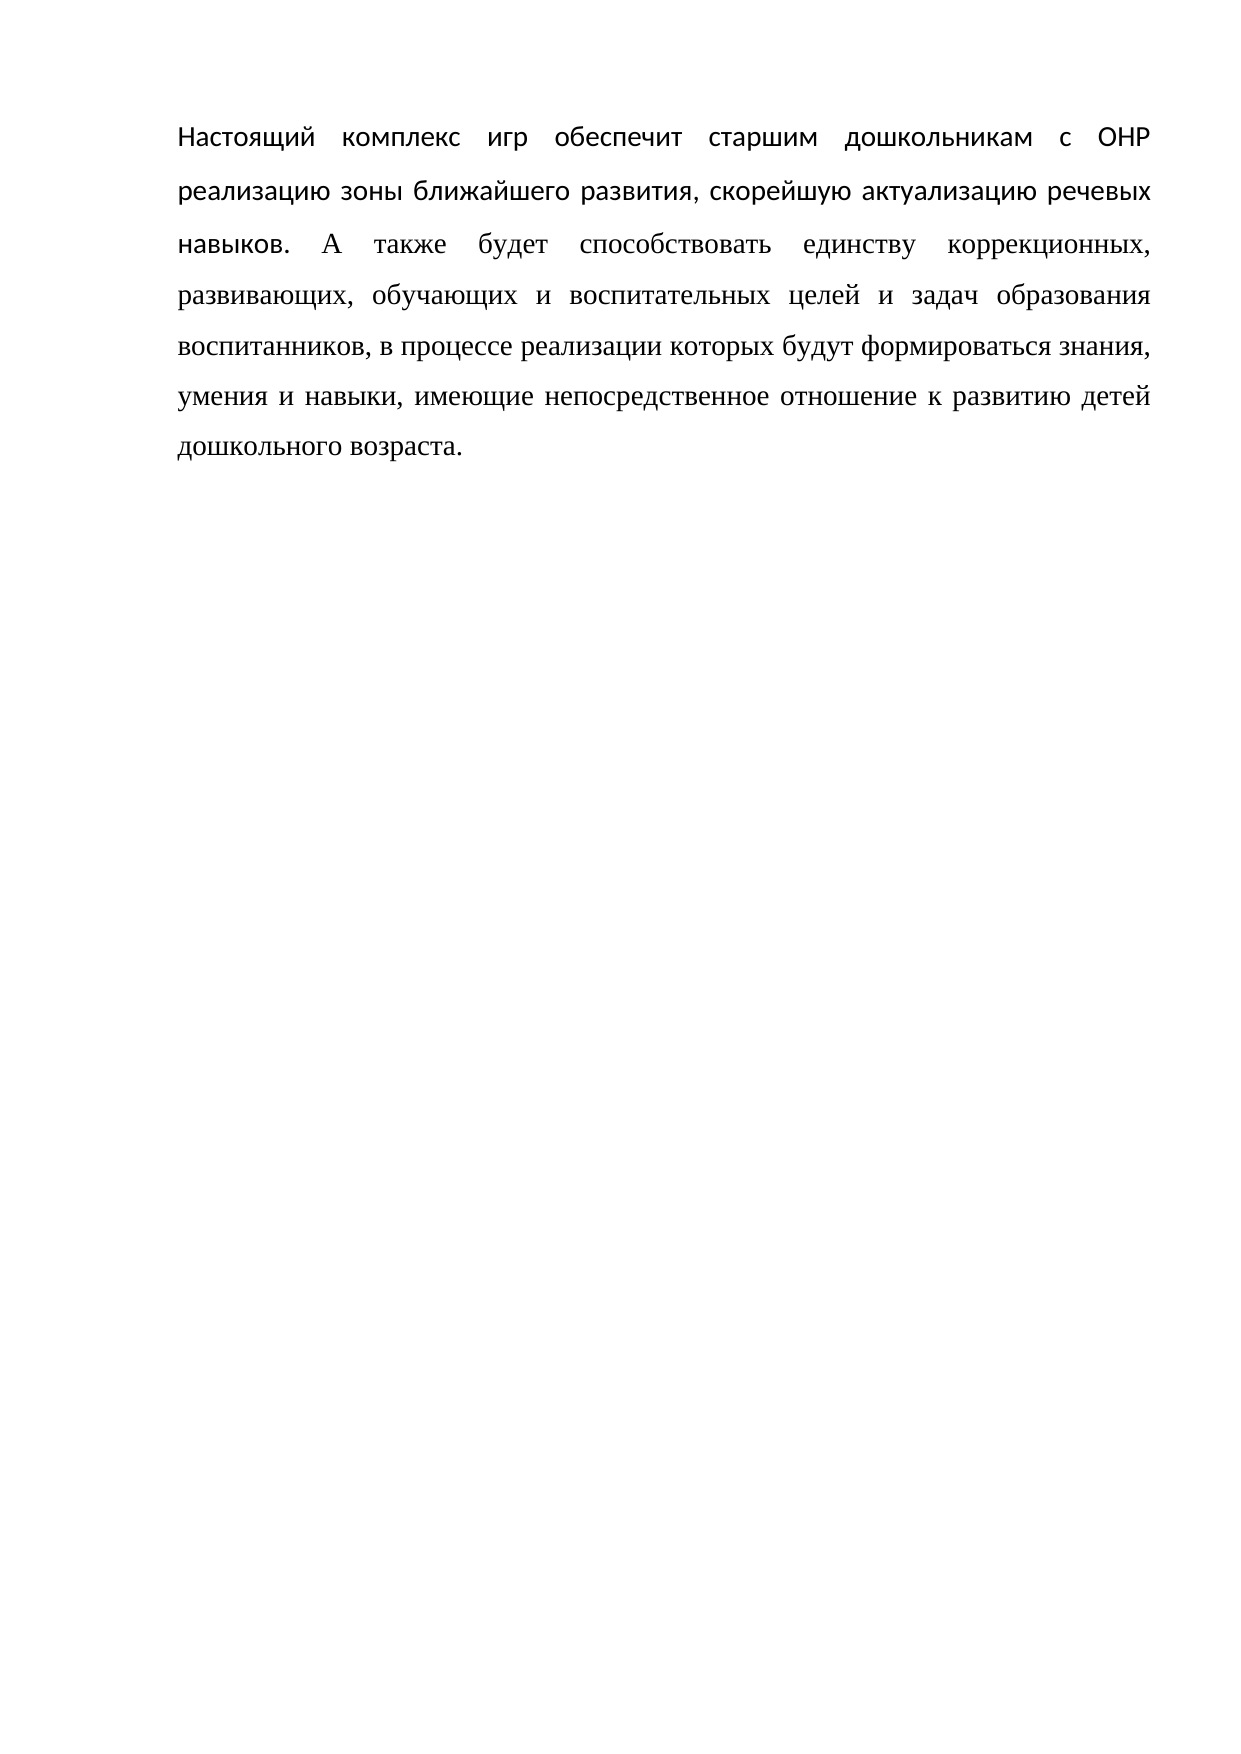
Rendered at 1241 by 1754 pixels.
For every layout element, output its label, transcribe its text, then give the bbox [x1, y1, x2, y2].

text Настоящий комплекс игр обеспечит старшим дошкольникам с ОНР реализацию зоны ближайшего развития, скорейшую актуализацию речевых навыков. А также будет способствовать единству коррекционных, развивающих, обучающих и воспитательных целей и задач образования воспитанников, в процессе реализации которых будут формироваться знания, умения и навыки, имеющие непосредственное отношение к развитию детей дошкольного возраста. [177, 118, 1152, 462]
